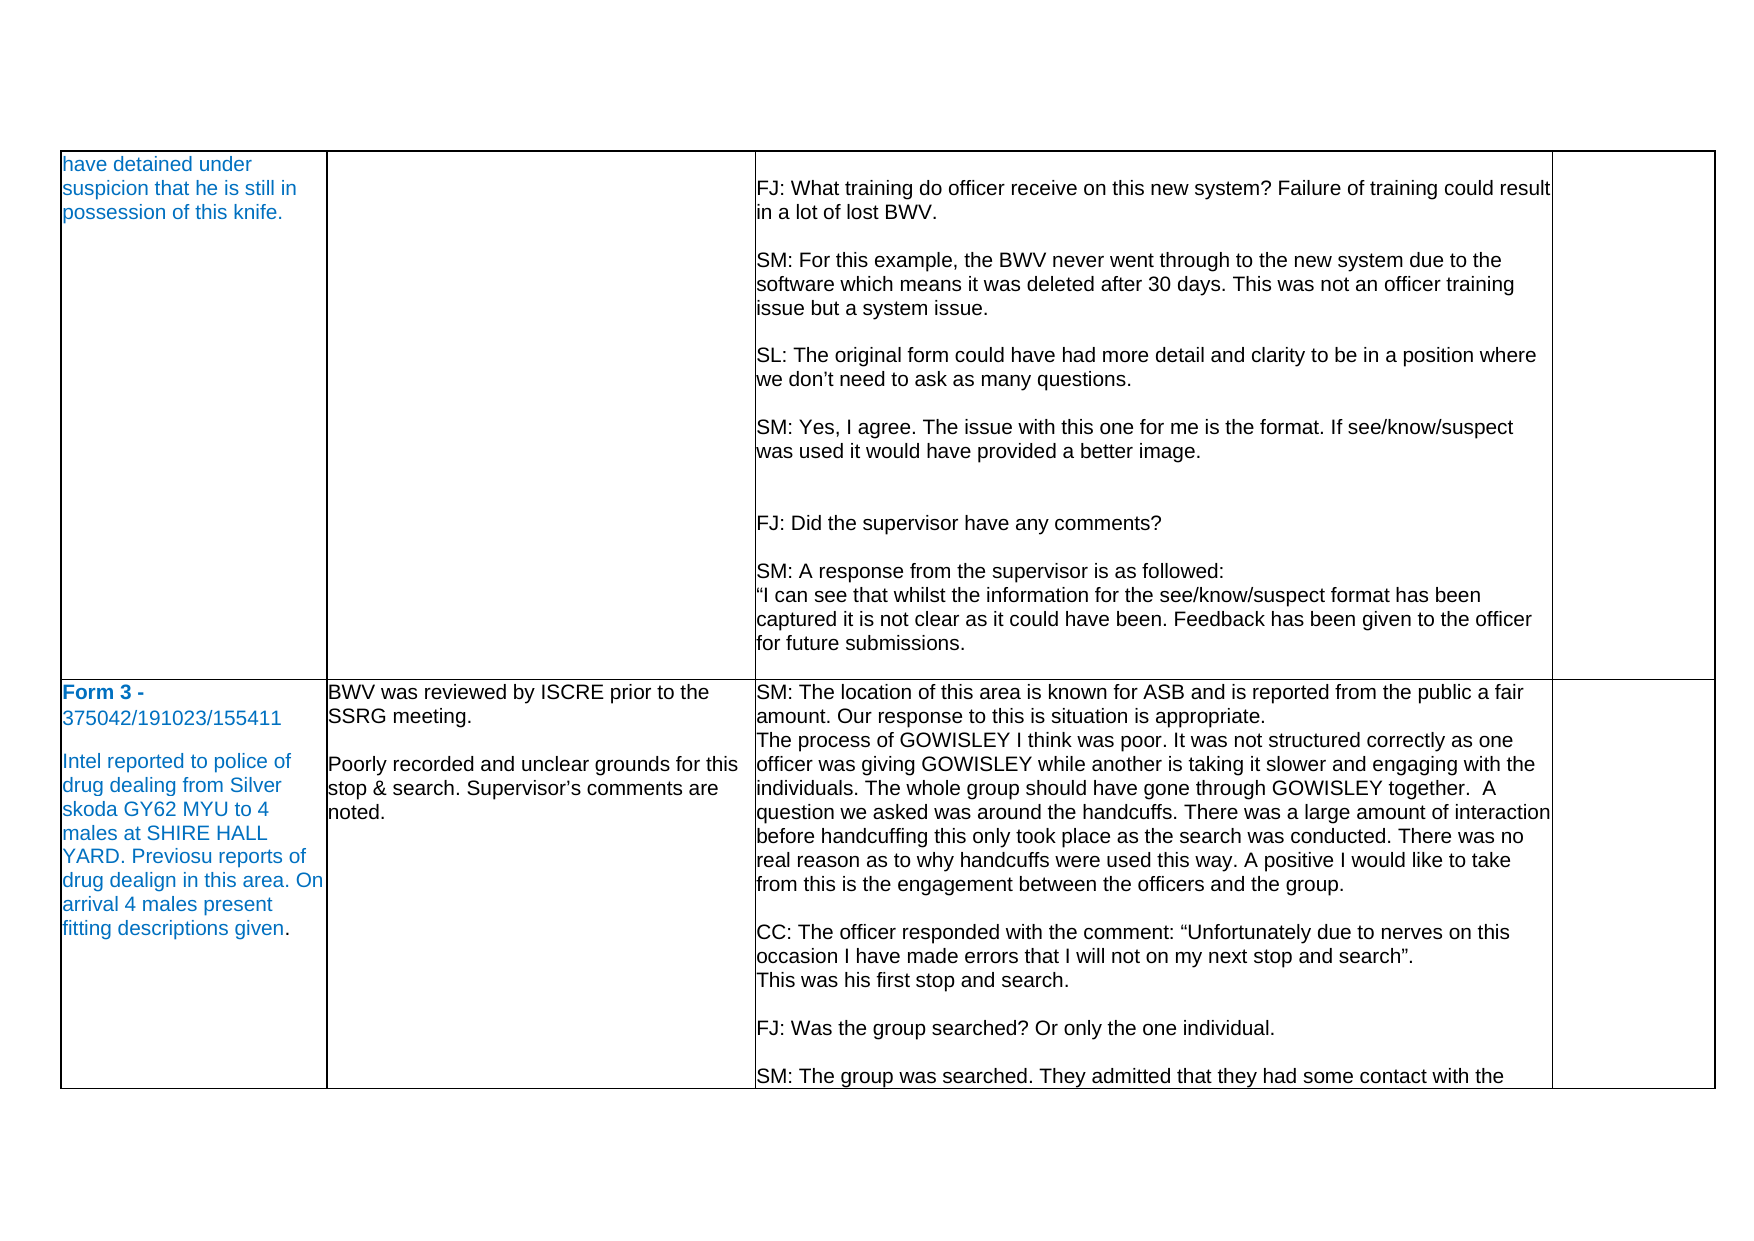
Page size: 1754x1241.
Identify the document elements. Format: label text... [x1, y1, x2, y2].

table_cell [328, 152, 755, 679]
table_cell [62, 680, 326, 1087]
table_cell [62, 152, 326, 679]
table_cell [1553, 152, 1714, 679]
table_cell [756, 152, 1552, 679]
table_cell [1553, 680, 1714, 1087]
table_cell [328, 680, 755, 1087]
